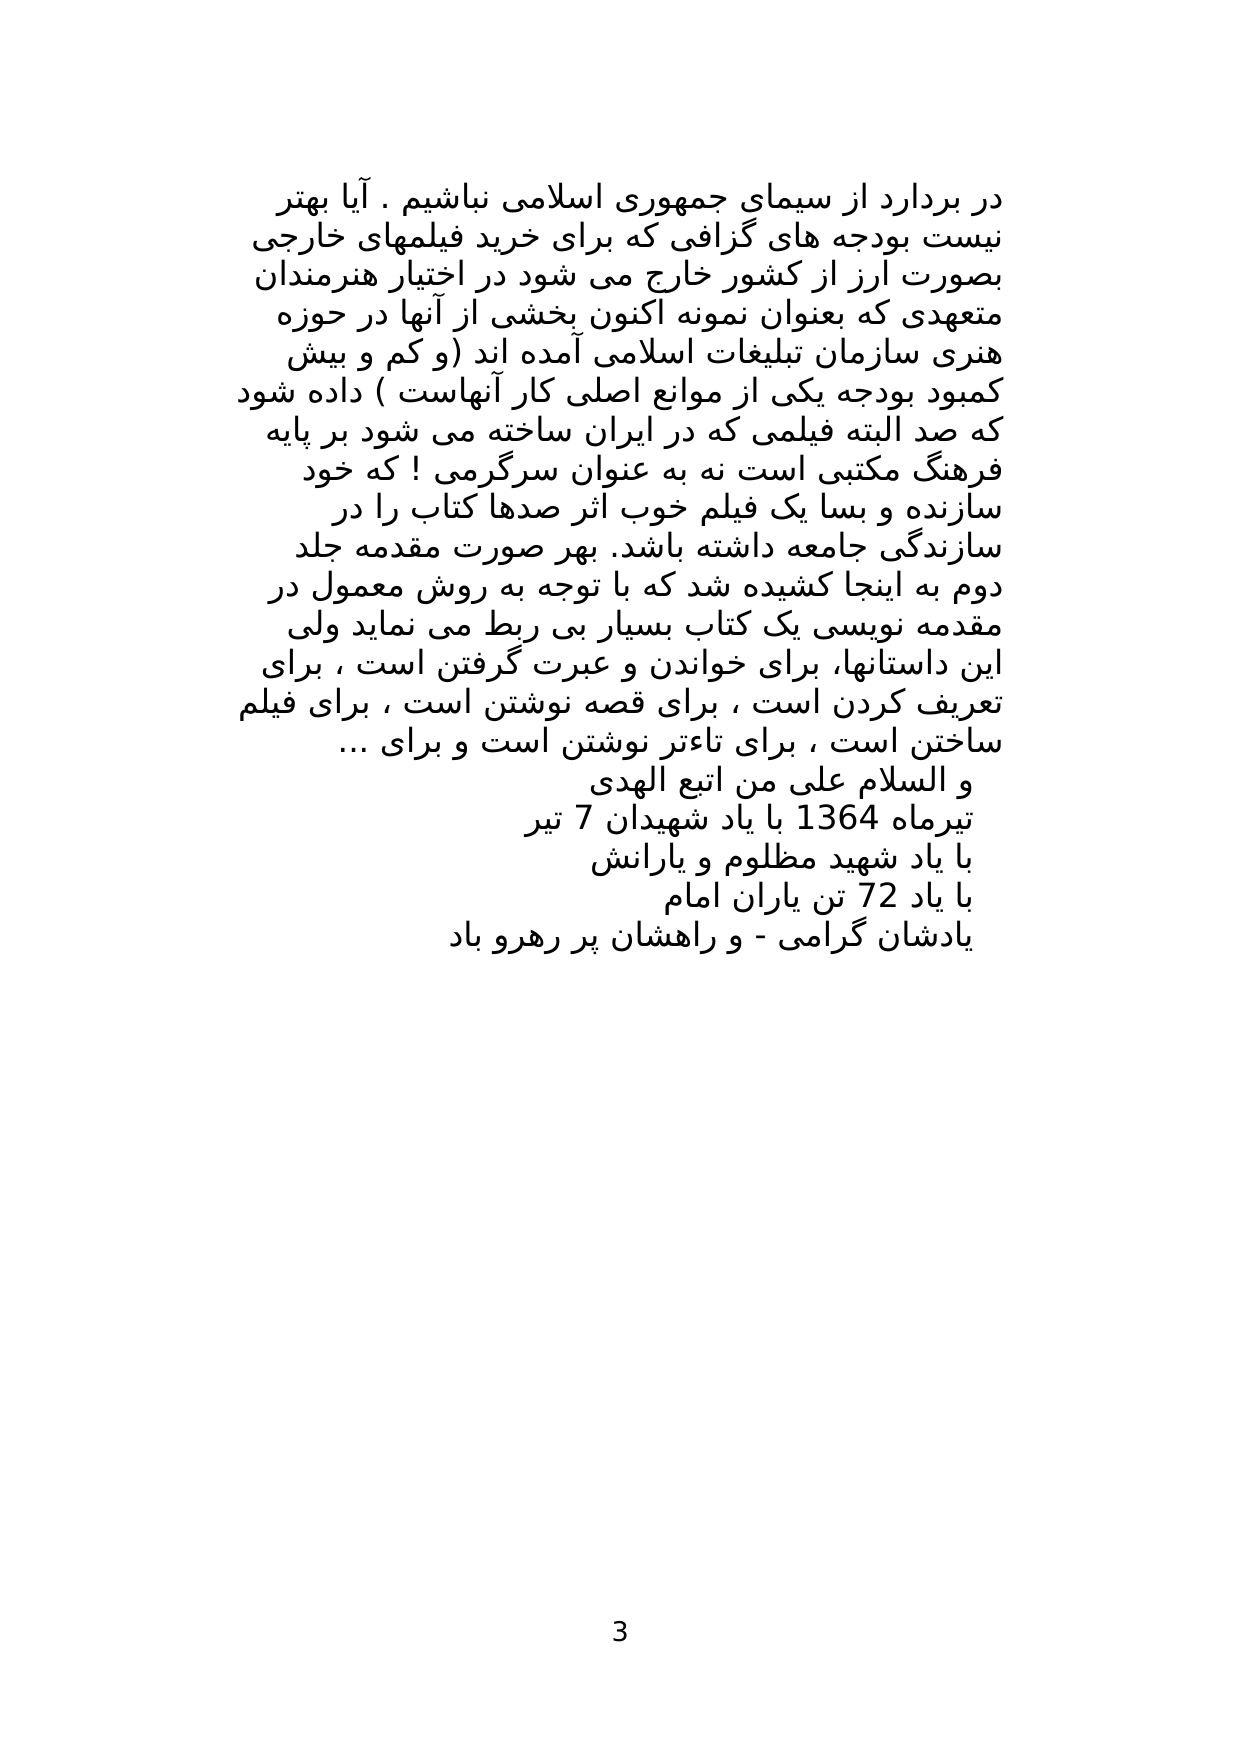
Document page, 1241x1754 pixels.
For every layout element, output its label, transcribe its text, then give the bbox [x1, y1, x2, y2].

text با یاد شهید مظلوم و یارانش [236, 838, 1004, 877]
text تیرماه 1364 با یاد شهیدان 7 تیر [236, 799, 1004, 838]
text یادشان گرامی - و راهشان پر رهرو باد [236, 915, 1004, 954]
text با یاد 72 تن یاران امام [236, 877, 1004, 915]
text و السلام علی من اتبع الهدی [236, 760, 1004, 799]
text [236, 177, 1004, 760]
